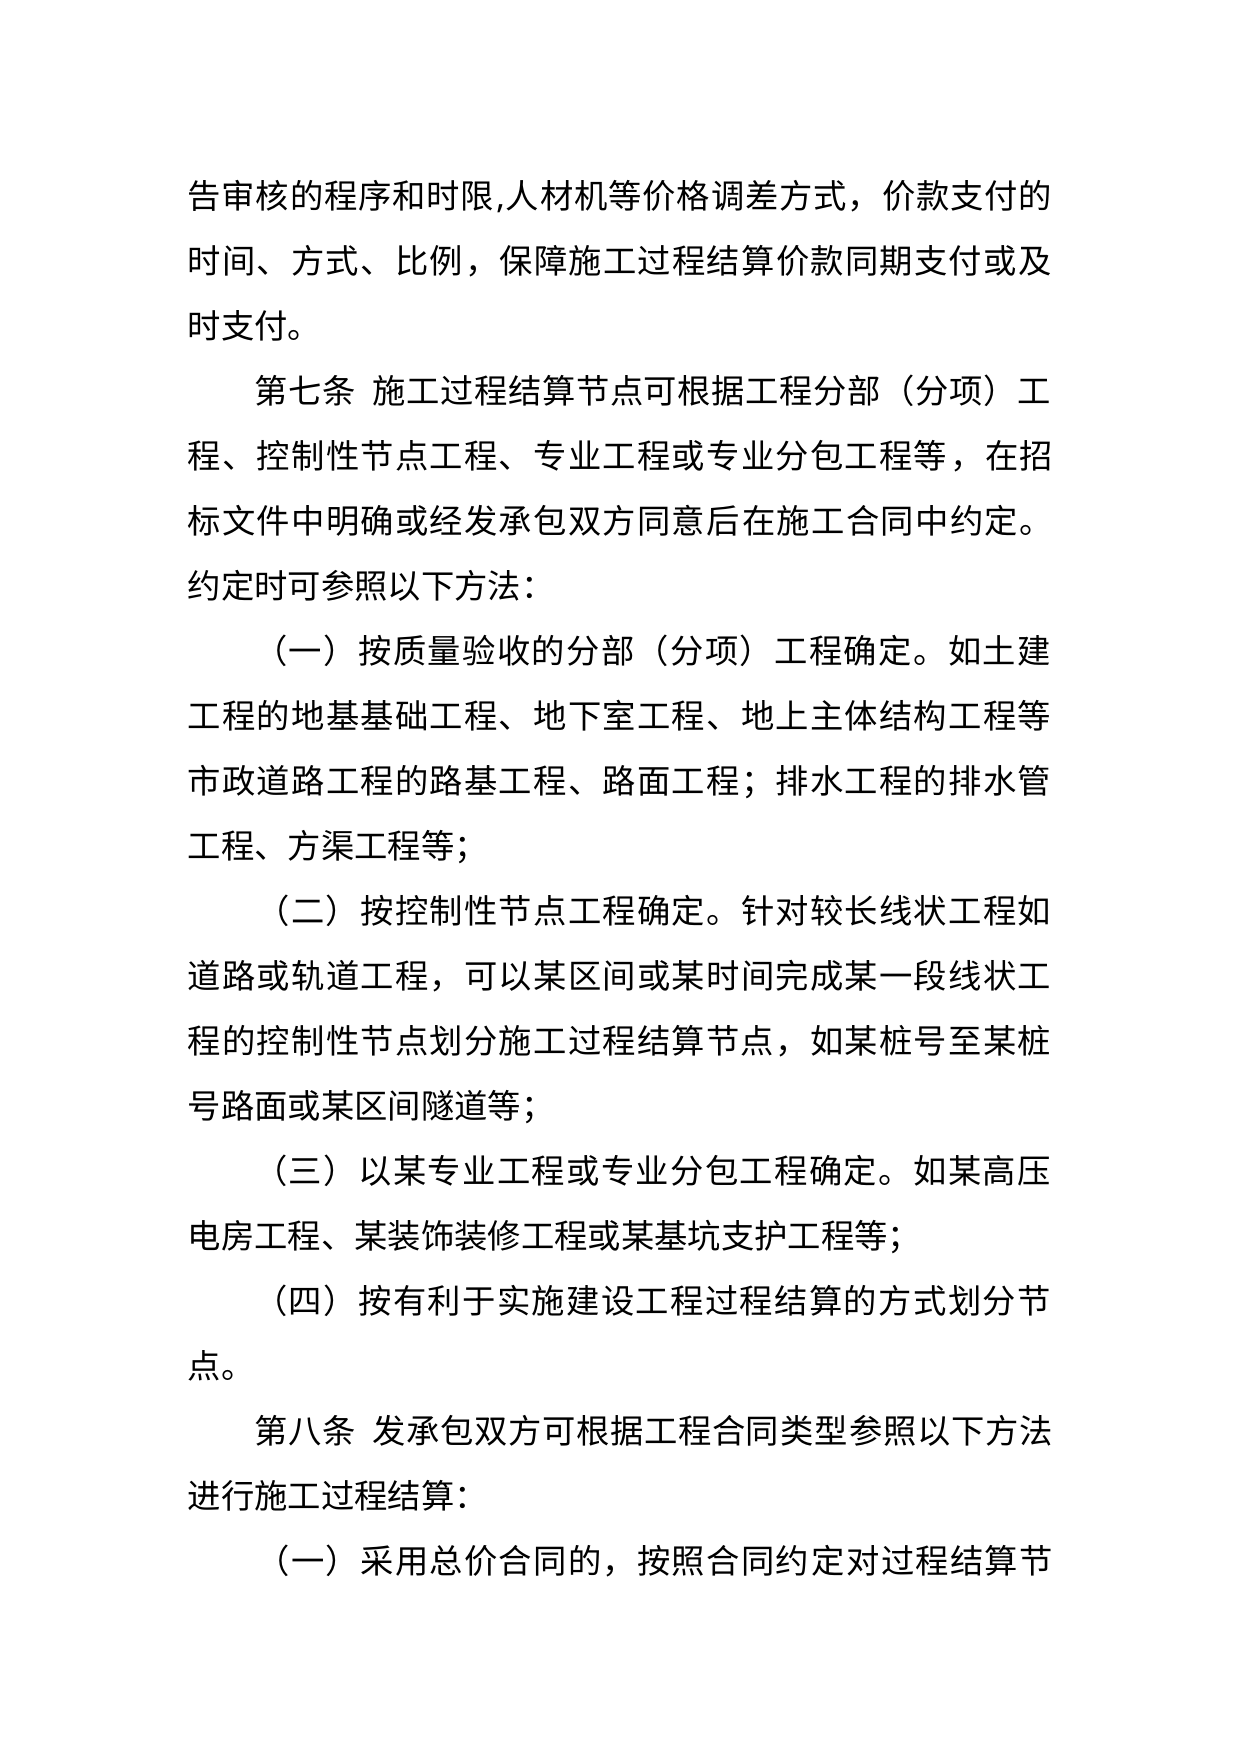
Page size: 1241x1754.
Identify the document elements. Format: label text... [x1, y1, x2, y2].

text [187, 162, 1053, 357]
text （四）按有利于实施建设工程过程结算的方式划分节点。 [187, 1267, 1053, 1397]
text （三）以某专业工程或专业分包工程确定。如某高压电房工程、某装饰装修工程或某基坑支护工程等； [187, 1137, 1053, 1267]
text （一）按质量验收的分部（分项）工程确定。如土建工程的地基基础工程、地下室工程、地上主体结构工程等；市政道路工程的路基工程、路面工程；排水工程的排水管工程、方渠工程等； [187, 617, 1053, 877]
text 第八条 发承包双方可根据工程合同类型参照以下方法进行施工过程结算： [187, 1397, 1053, 1527]
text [187, 1527, 1053, 1592]
list 第七条 施工过程结算节点可根据工程分部（分项）工程、控制性节点工程、专业工程或专业分包工程等，在招标文件中明确或经发承包双方同意后在施工合同中约定。约定时可参照以下方法： [187, 357, 1053, 617]
text （二）按控制性节点工程确定。针对较长线状工程如道路或轨道工程，可以某区间或某时间完成某一段线状工程的控制性节点划分施工过程结算节点，如某桩号至某桩号路面或某区间隧道等； [187, 877, 1053, 1137]
